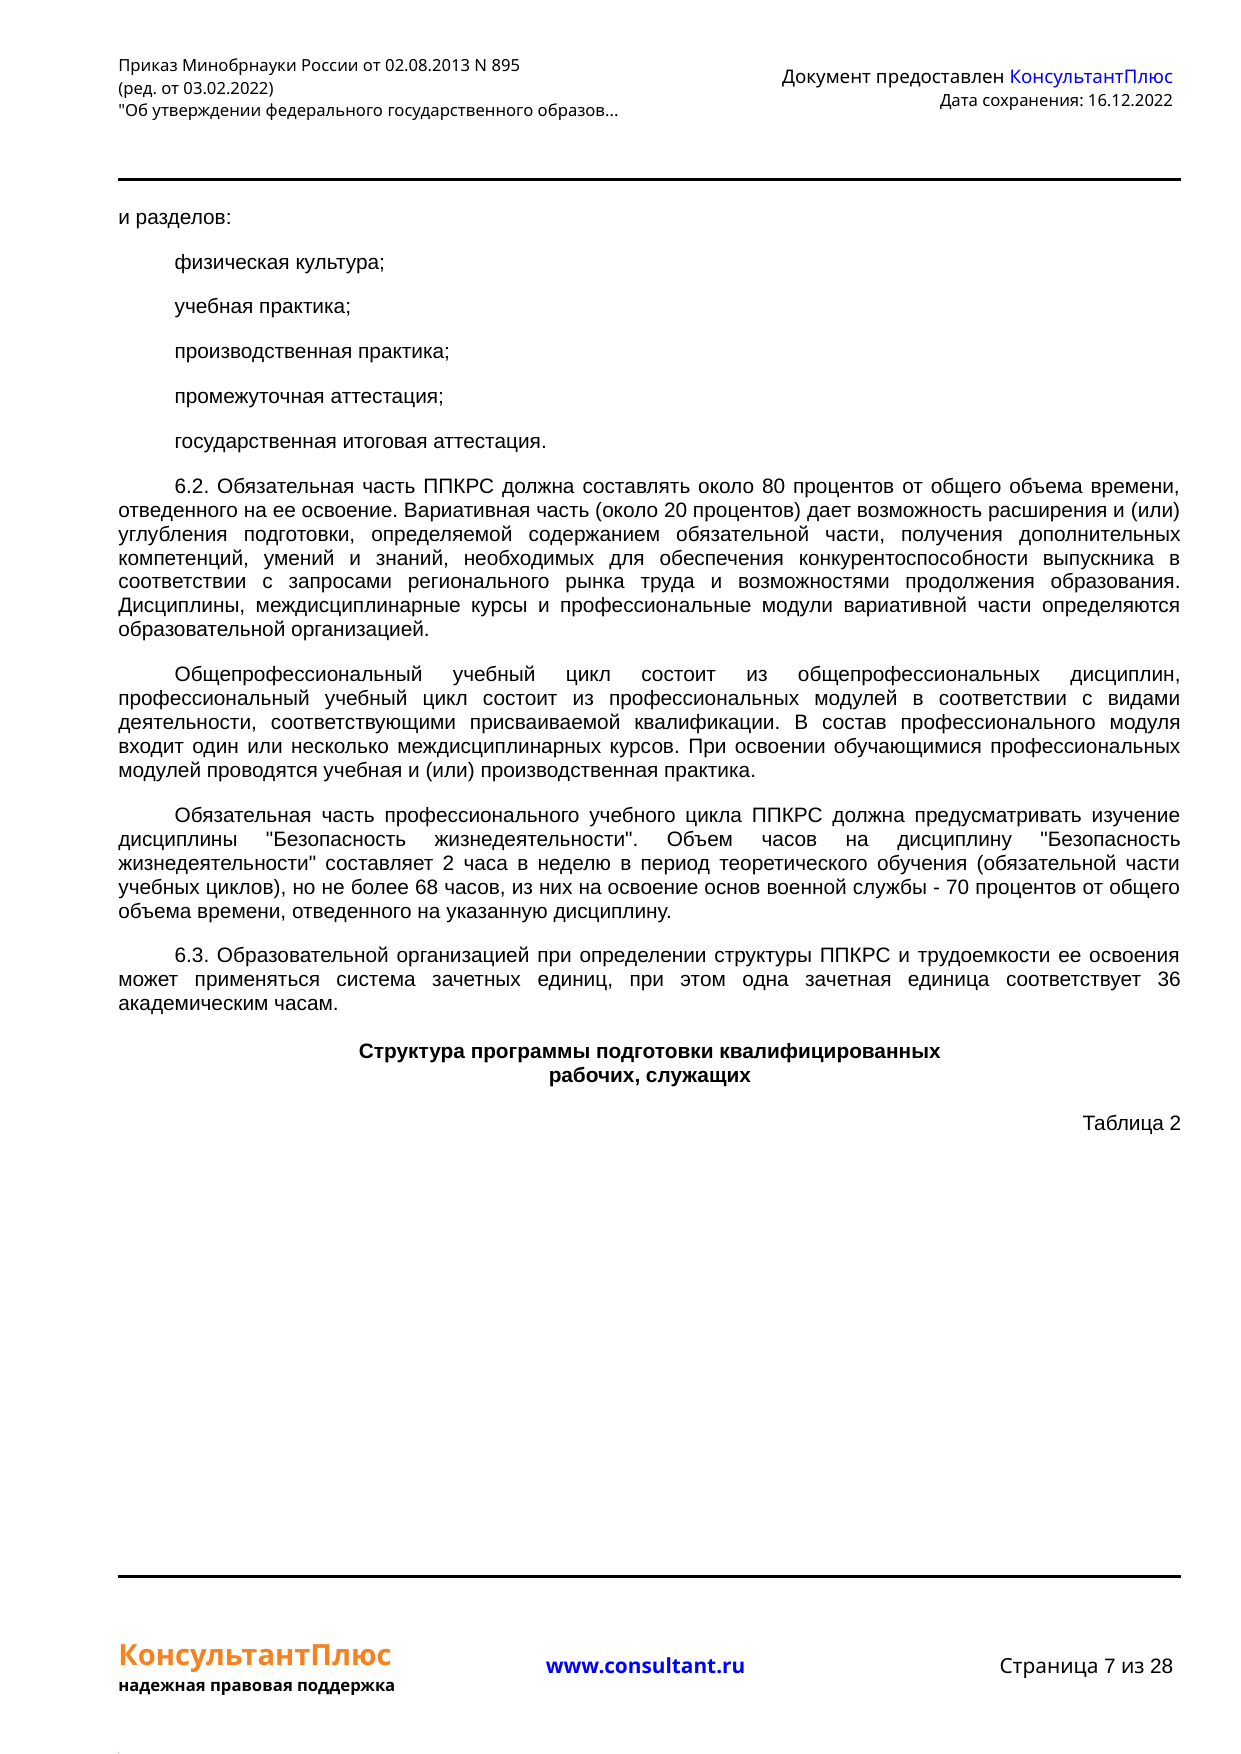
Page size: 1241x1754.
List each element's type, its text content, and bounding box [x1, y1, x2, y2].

text Обязательная часть профессионального учебного цикла ППКРС должна предусматривать изучение дисциплины "Безопасность жизнедеятельности". Объем часов на дисциплину "Безопасность жизнедеятельности" составляет 2 часа в неделю в период теоретического обучения (обязательной части учебных циклов), но не более 68 часов, из них на освоение основ военной службы - 70 процентов от общего объема времени, отведенного на указанную дисциплину. [118, 803, 1181, 922]
text 6.3. Образовательной организацией при определении структуры ППКРС и трудоемкости ее освоения может применяться система зачетных единиц, при этом одна зачетная единица соответствует 36 академическим часам. [118, 943, 1181, 1015]
title рабочих, служащих [118, 1063, 1181, 1087]
text 6.2. Обязательная часть ППКРС должна составлять около 80 процентов от общего объема времени, отведенного на ее освоение. Вариативная часть (около 20 процентов) дает возможность расширения и (или) углубления подготовки, определяемой содержанием обязательной части, получения дополнительных компетенций, умений и знаний, необходимых для обеспечения конкурентоспособности выпускника в соответствии с запросами регионального рынка труда и возможностями продолжения образования. Дисциплины, междисциплинарные курсы и профессиональные модули вариативной части определяются образовательной организацией. [118, 473, 1181, 641]
text и разделов: [118, 205, 1181, 229]
text государственная итоговая аттестация. [118, 429, 1181, 453]
text промежуточная аттестация; [118, 384, 1181, 408]
title Структура программы подготовки квалифицированных [118, 1039, 1181, 1063]
text физическая культура; [118, 249, 1181, 273]
text учебная практика; [118, 294, 1181, 318]
text Общепрофессиональный учебный цикл состоит из общепрофессиональных дисциплин, профессиональный учебный цикл состоит из профессиональных модулей в соответствии с видами деятельности, соответствующими присваиваемой квалификации. В состав профессионального модуля входит один или несколько междисциплинарных курсов. При освоении обучающимися профессиональных модулей проводятся учебная и (или) производственная практика. [118, 662, 1181, 782]
text Таблица 2 [118, 1111, 1181, 1135]
text производственная практика; [118, 339, 1181, 363]
